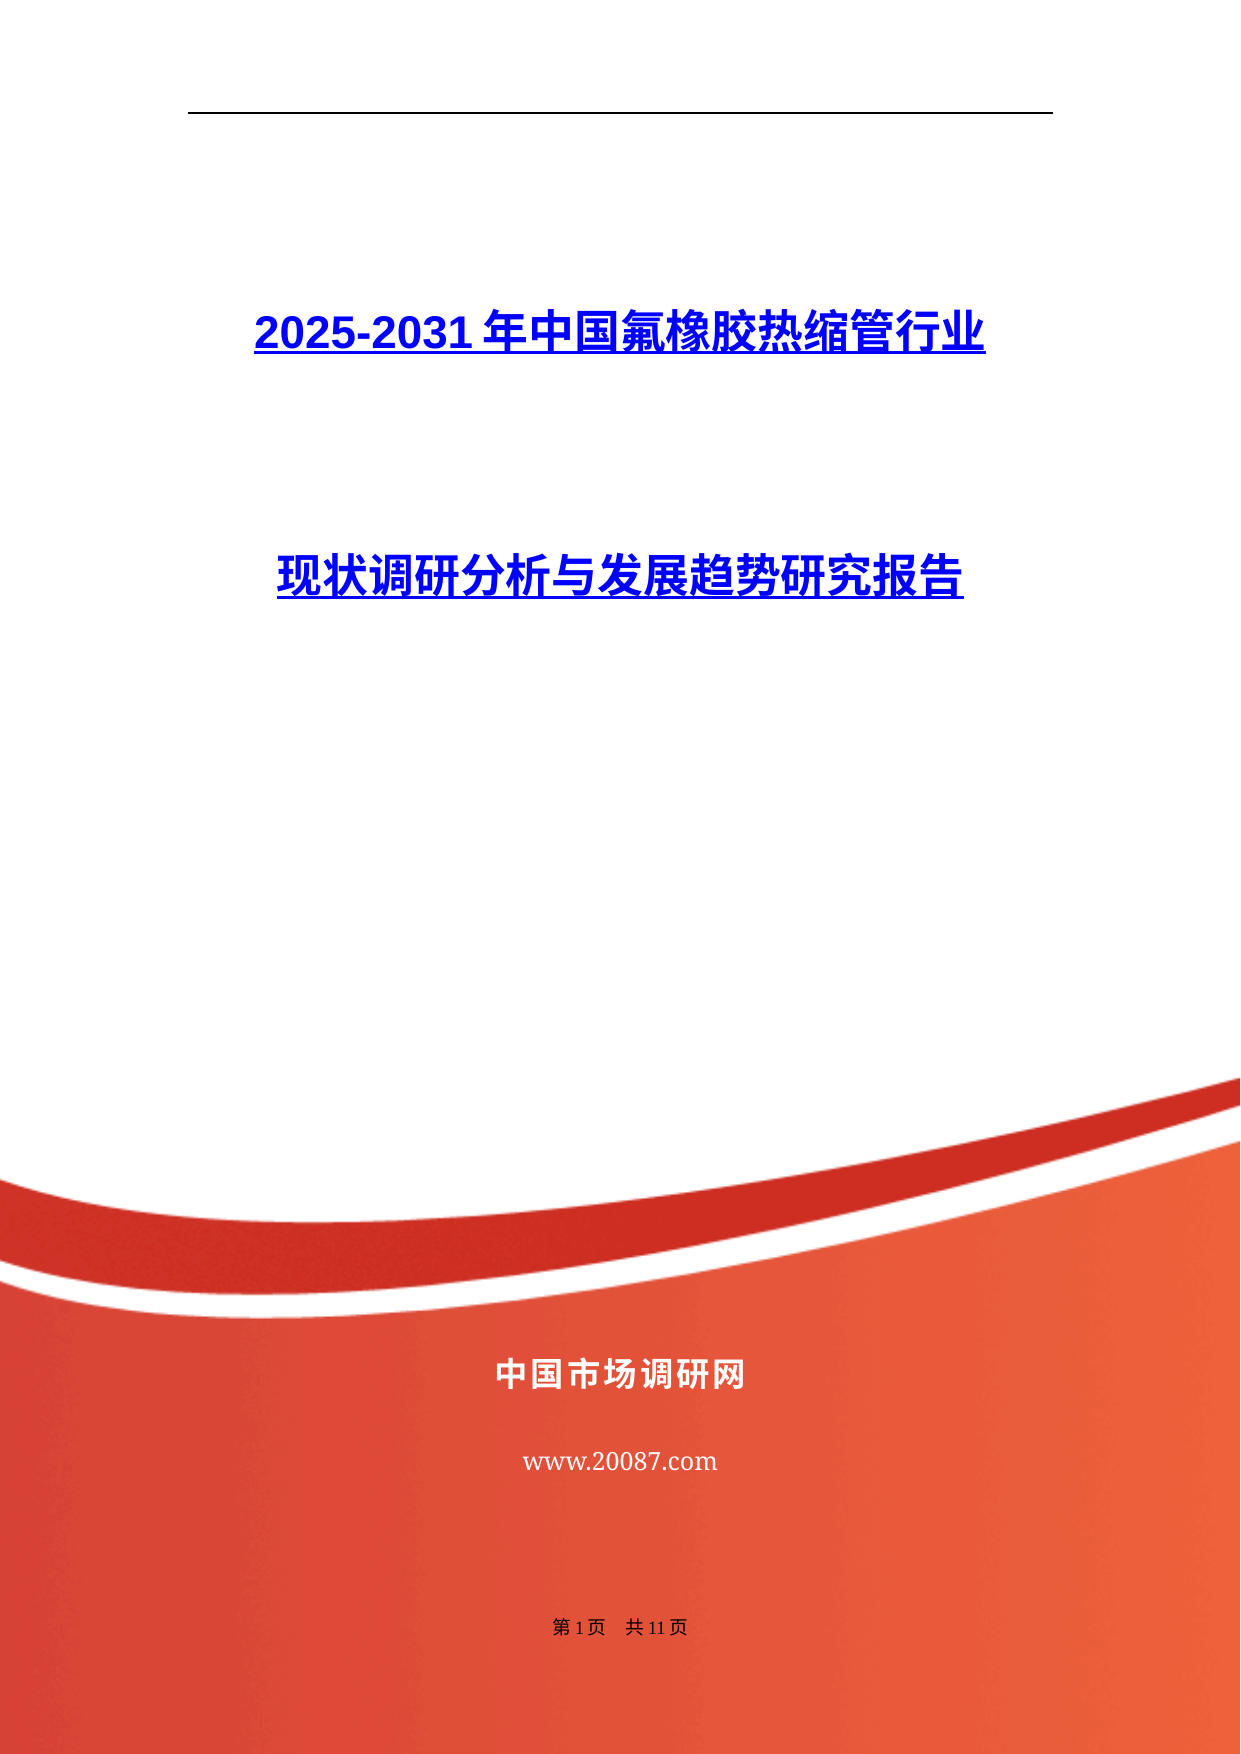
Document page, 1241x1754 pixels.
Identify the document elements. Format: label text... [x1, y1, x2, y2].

table_header 2025-2031年中国氟橡胶热缩管行业现状调研分析与发展趋势研究报告 [188, 207, 1053, 773]
picture [0, 1006, 1241, 1754]
text www.20087.com [187, 1428, 1053, 1493]
subtitle 中国市场调研网 [187, 1339, 1053, 1404]
